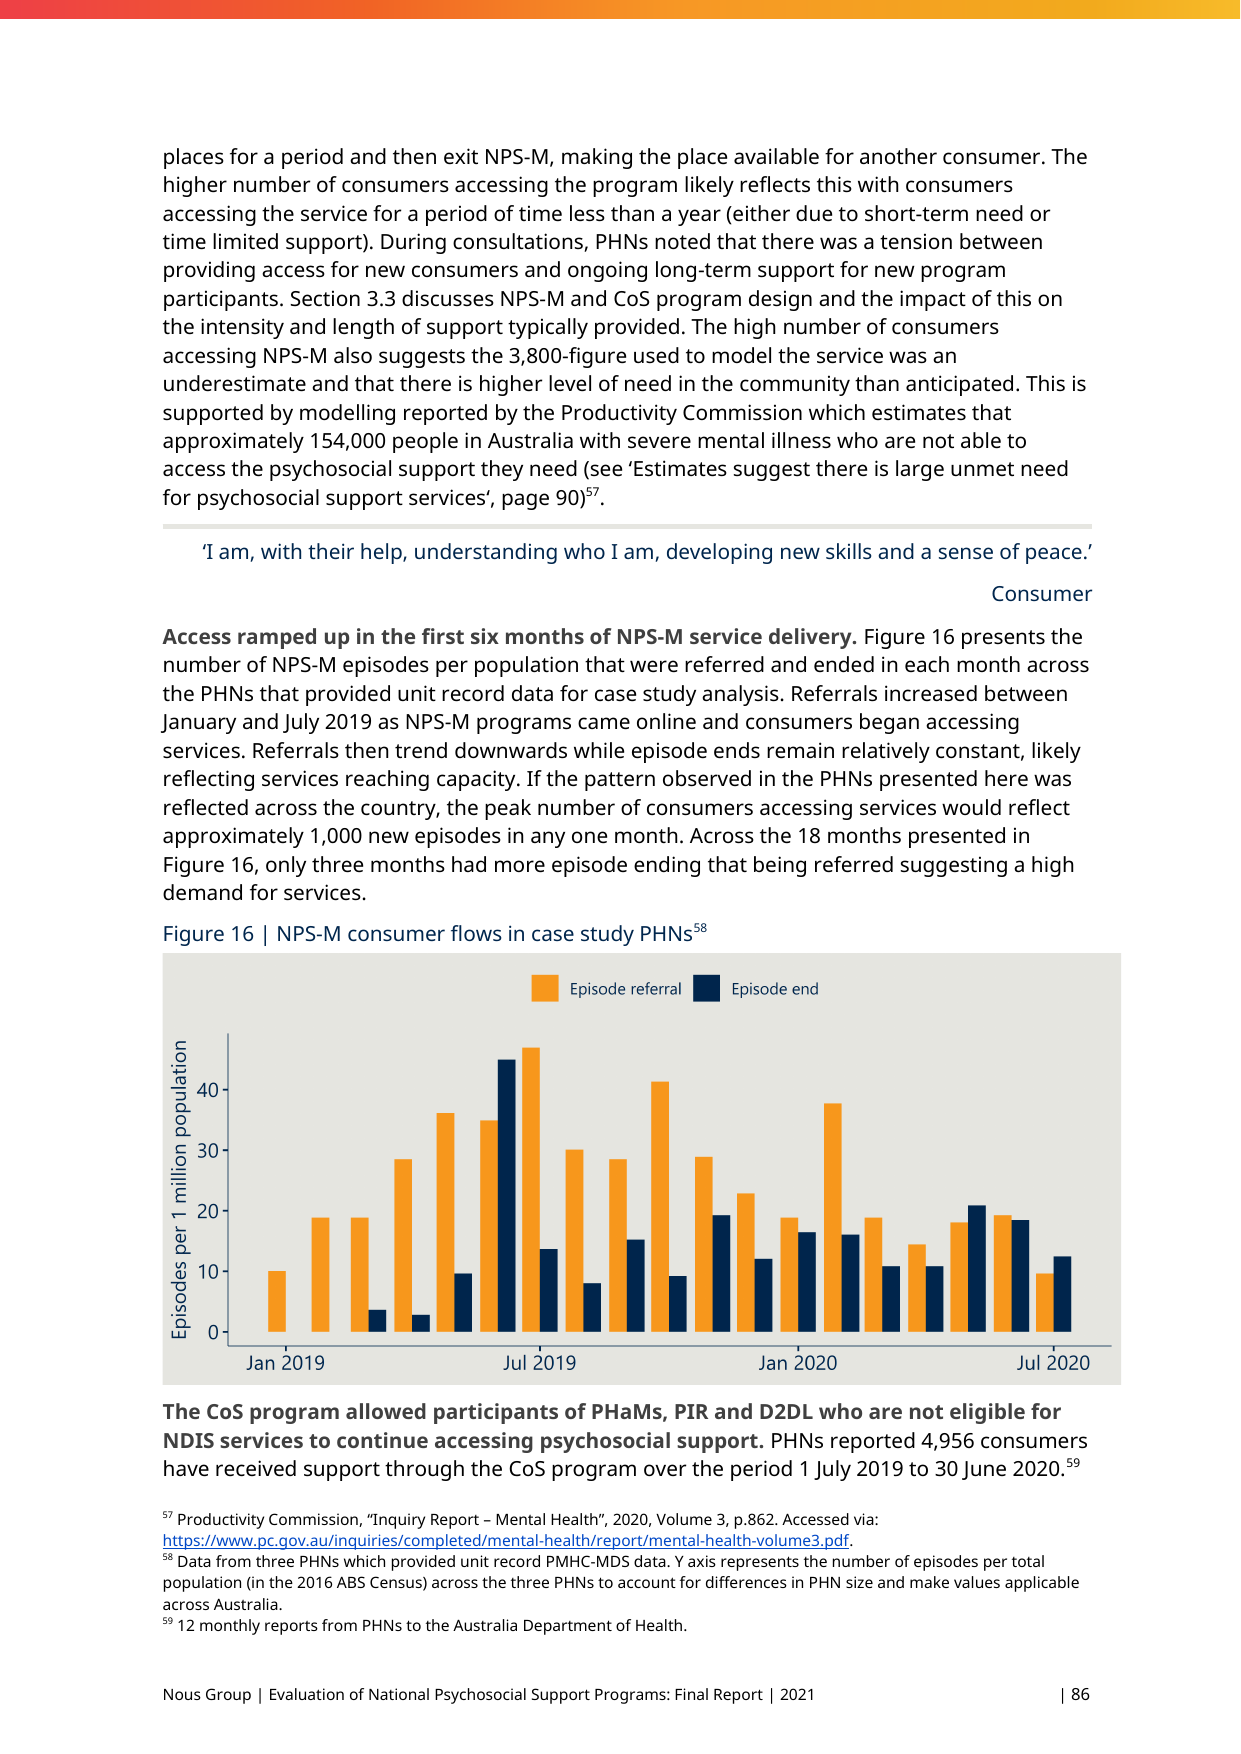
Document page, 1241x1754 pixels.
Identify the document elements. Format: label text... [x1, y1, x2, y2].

text Access ramped up in the first six months of NPS-M service delivery. Figure 16 presents the number of NPS-M episodes per population that were referred and ended in each month across the PHNs that provided unit record data for case study analysis. Referrals increased between January and July 2019 as NPS-M programs came online and consumers began accessing services. Referrals then trend downwards while episode ends remain relatively constant, likely reflecting services reaching capacity. If the pattern observed in the PHNs presented here was reflected across the country, the peak number of consumers accessing services would reflect approximately 1,000 new episodes in any one month. Across the 18 months presented in Figure 16, only three months had more episode ending that being referred suggesting a high demand for services. [162, 622, 1092, 907]
picture [162, 953, 1122, 1385]
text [162, 1397, 1092, 1483]
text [162, 142, 1092, 511]
picture [0, 0, 1241, 19]
text ‘I am, with their help, understanding who I am, developing new skills and a sense of peace.’ [162, 525, 1092, 565]
text Figure 16 | NPS-M consumer flows in case study PHNs [162, 919, 1092, 947]
text Consumer [162, 567, 1092, 608]
